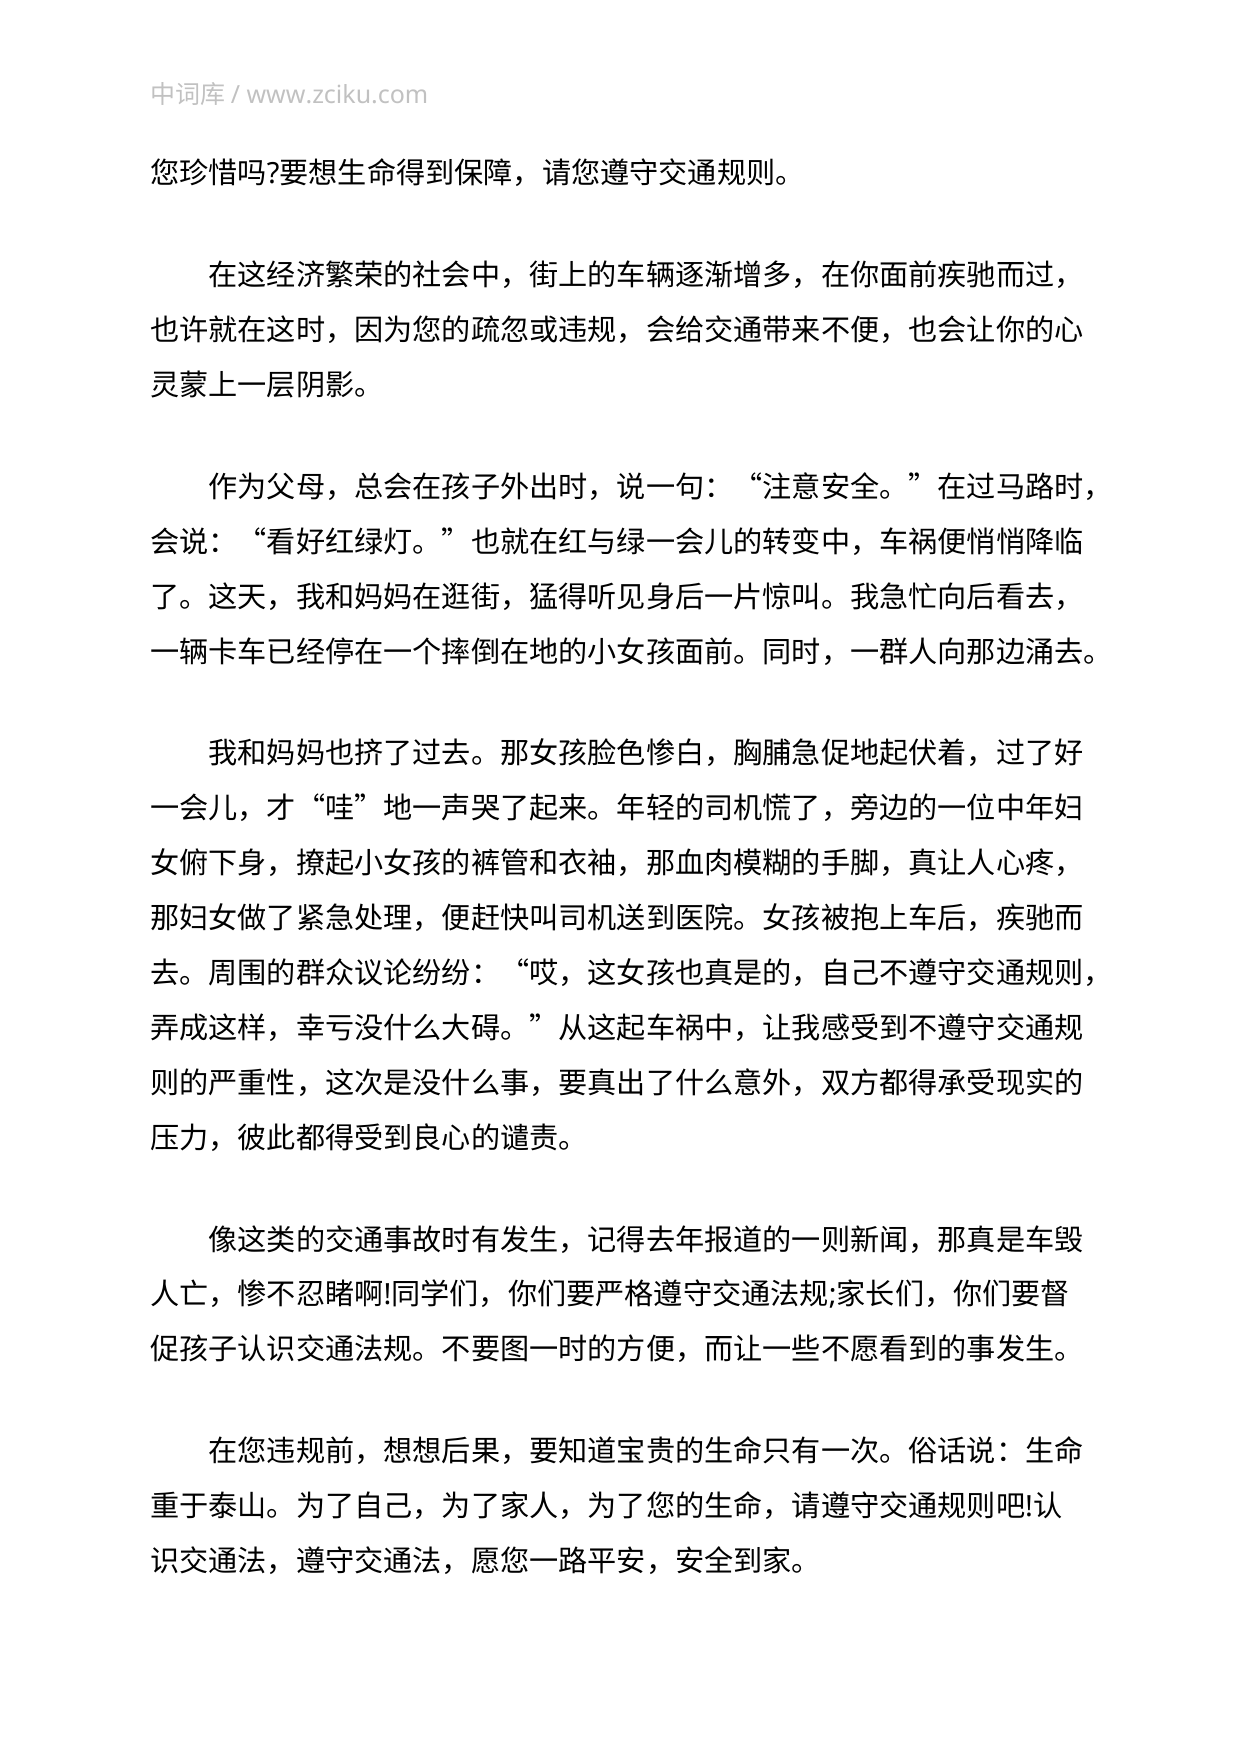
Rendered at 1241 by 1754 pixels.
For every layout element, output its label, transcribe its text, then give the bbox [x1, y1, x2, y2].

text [150, 150, 1090, 192]
text 作为父母，总会在孩子外出时，说一句：“注意安全。”在过马路时，会说：“看好红绿灯。”也就在红与绿一会儿的转变中，车祸便悄悄降临了。这天，我和妈妈在逛街，猛得听见身后一片惊叫。我急忙向后看去，一辆卡车已经停在一个摔倒在地的小女孩面前。同时，一群人向那边涌去。 [150, 463, 1090, 671]
text 像这类的交通事故时有发生，记得去年报道的一则新闻，那真是车毁人亡，惨不忍睹啊!同学们，你们要严格遵守交通法规;家长们，你们要督促孩子认识交通法规。不要图一时的方便，而让一些不愿看到的事发生。 [150, 1216, 1090, 1368]
text 在这经济繁荣的社会中，街上的车辆逐渐增多，在你面前疾驰而过，也许就在这时，因为您的疏忽或违规，会给交通带来不便，也会让你的心灵蒙上一层阴影。 [150, 252, 1090, 404]
text 在您违规前，想想后果，要知道宝贵的生命只有一次。俗话说：生命重于泰山。为了自己，为了家人，为了您的生命，请遵守交通规则吧!认识交通法，遵守交通法，愿您一路平安，安全到家。 [150, 1428, 1090, 1580]
text 我和妈妈也挤了过去。那女孩脸色惨白，胸脯急促地起伏着，过了好一会儿，才“哇”地一声哭了起来。年轻的司机慌了，旁边的一位中年妇女俯下身，撩起小女孩的裤管和衣袖，那血肉模糊的手脚，真让人心疼，那妇女做了紧急处理，便赶快叫司机送到医院。女孩被抱上车后，疾驰而去。周围的群众议论纷纷：“哎，这女孩也真是的，自己不遵守交通规则，弄成这样，幸亏没什么大碍。”从这起车祸中，让我感受到不遵守交通规则的严重性，这次是没什么事，要真出了什么意外，双方都得承受现实的压力，彼此都得受到良心的谴责。 [150, 730, 1090, 1157]
